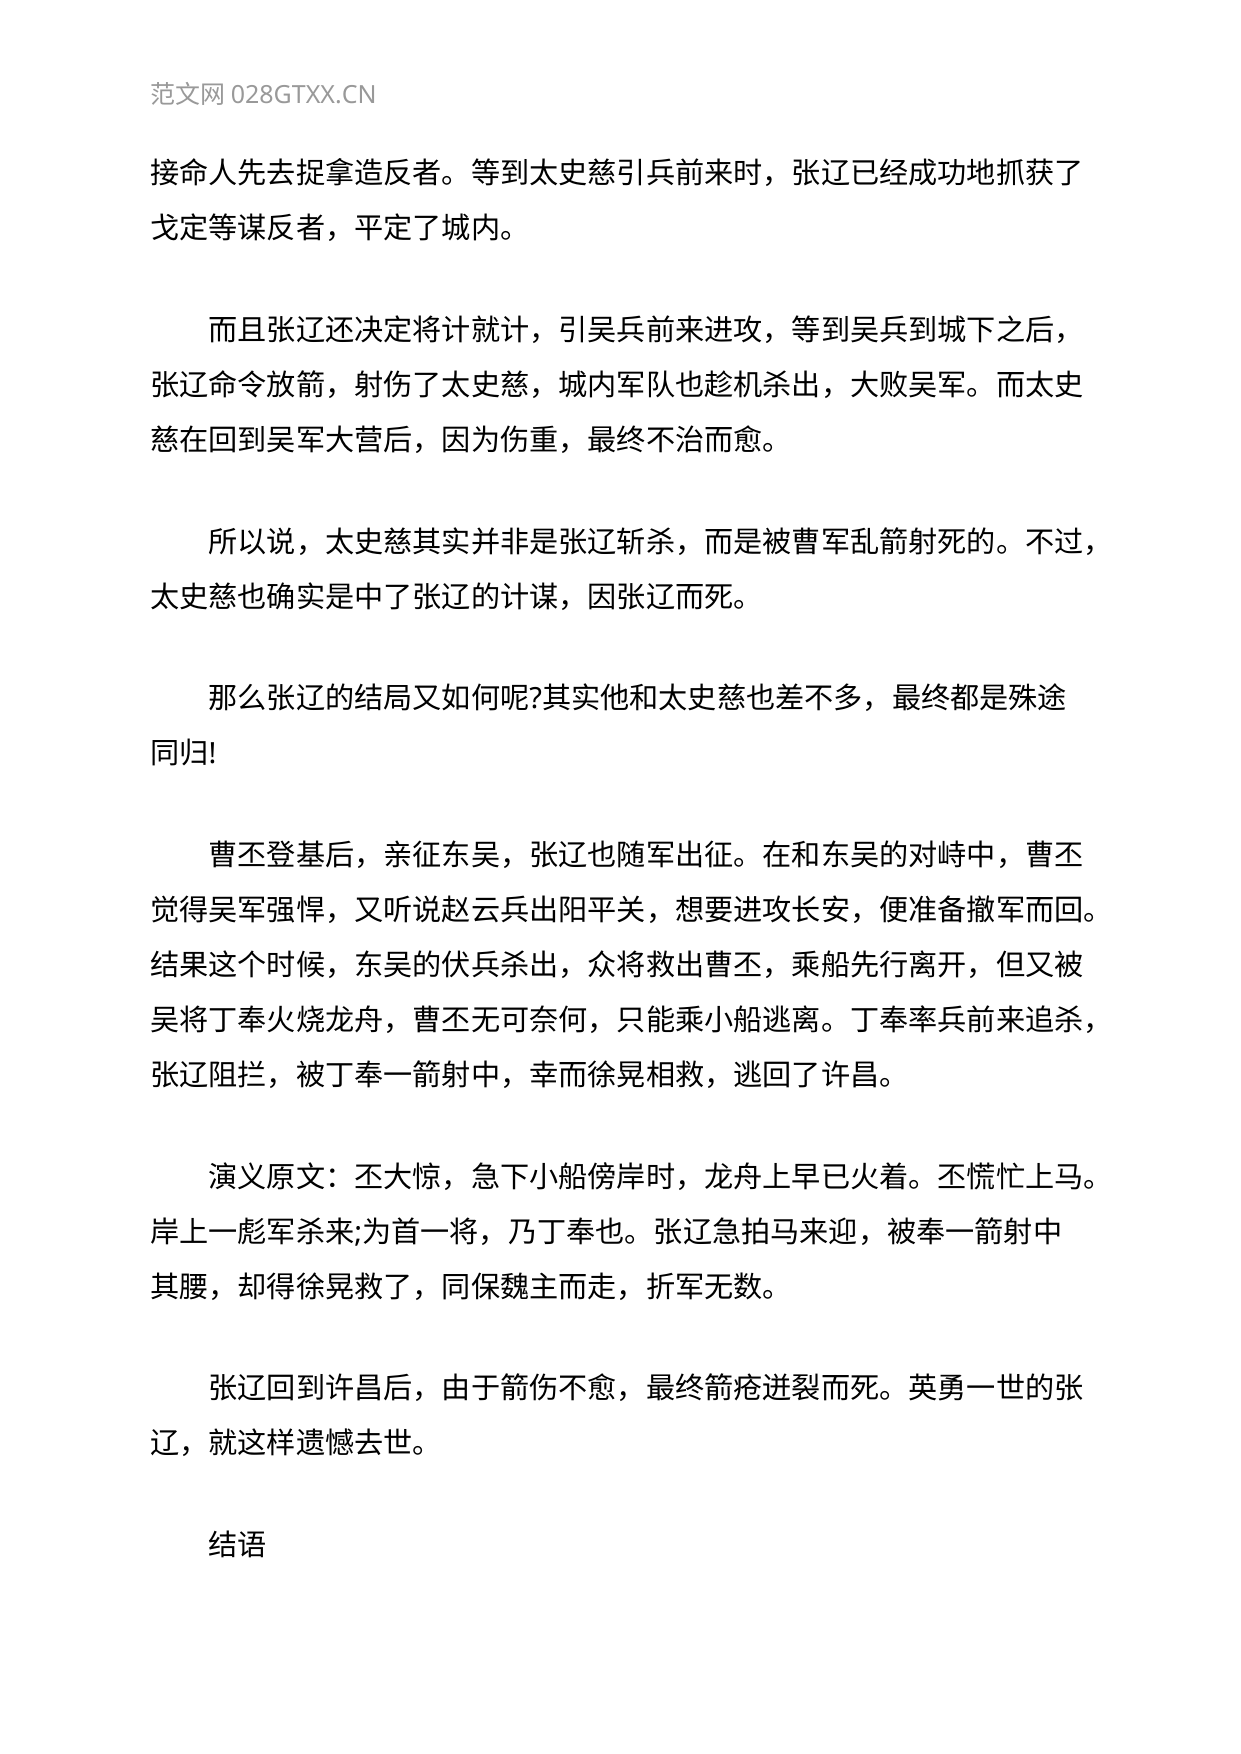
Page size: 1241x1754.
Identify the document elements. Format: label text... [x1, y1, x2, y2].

text 那么张辽的结局又如何呢?其实他和太史慈也差不多，最终都是殊途同归! [150, 675, 1090, 772]
text 张辽回到许昌后，由于箭伤不愈，最终箭疮迸裂而死。英勇一世的张辽，就这样遗憾去世。 [150, 1365, 1090, 1462]
text 演义原文：丕大惊，急下小船傍岸时，龙舟上早已火着。丕慌忙上马。岸上一彪军杀来;为首一将，乃丁奉也。张辽急拍马来迎，被奉一箭射中其腰，却得徐晃救了，同保魏主而走，折军无数。 [150, 1153, 1090, 1305]
text 而且张辽还决定将计就计，引吴兵前来进攻，等到吴兵到城下之后，张辽命令放箭，射伤了太史慈，城内军队也趁机杀出，大败吴军。而太史慈在回到吴军大营后，因为伤重，最终不治而愈。 [150, 307, 1090, 459]
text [150, 150, 1090, 247]
text 结语 [150, 1522, 1090, 1564]
text 所以说，太史慈其实并非是张辽斩杀，而是被曹军乱箭射死的。不过，太史慈也确实是中了张辽的计谋，因张辽而死。 [150, 518, 1090, 615]
text 曹丕登基后，亲征东吴，张辽也随军出征。在和东吴的对峙中，曹丕觉得吴军强悍，又听说赵云兵出阳平关，想要进攻长安，便准备撤军而回。结果这个时候，东吴的伏兵杀出，众将救出曹丕，乘船先行离开，但又被吴将丁奉火烧龙舟，曹丕无可奈何，只能乘小船逃离。丁奉率兵前来追杀，张辽阻拦，被丁奉一箭射中，幸而徐晃相救，逃回了许昌。 [150, 832, 1090, 1094]
